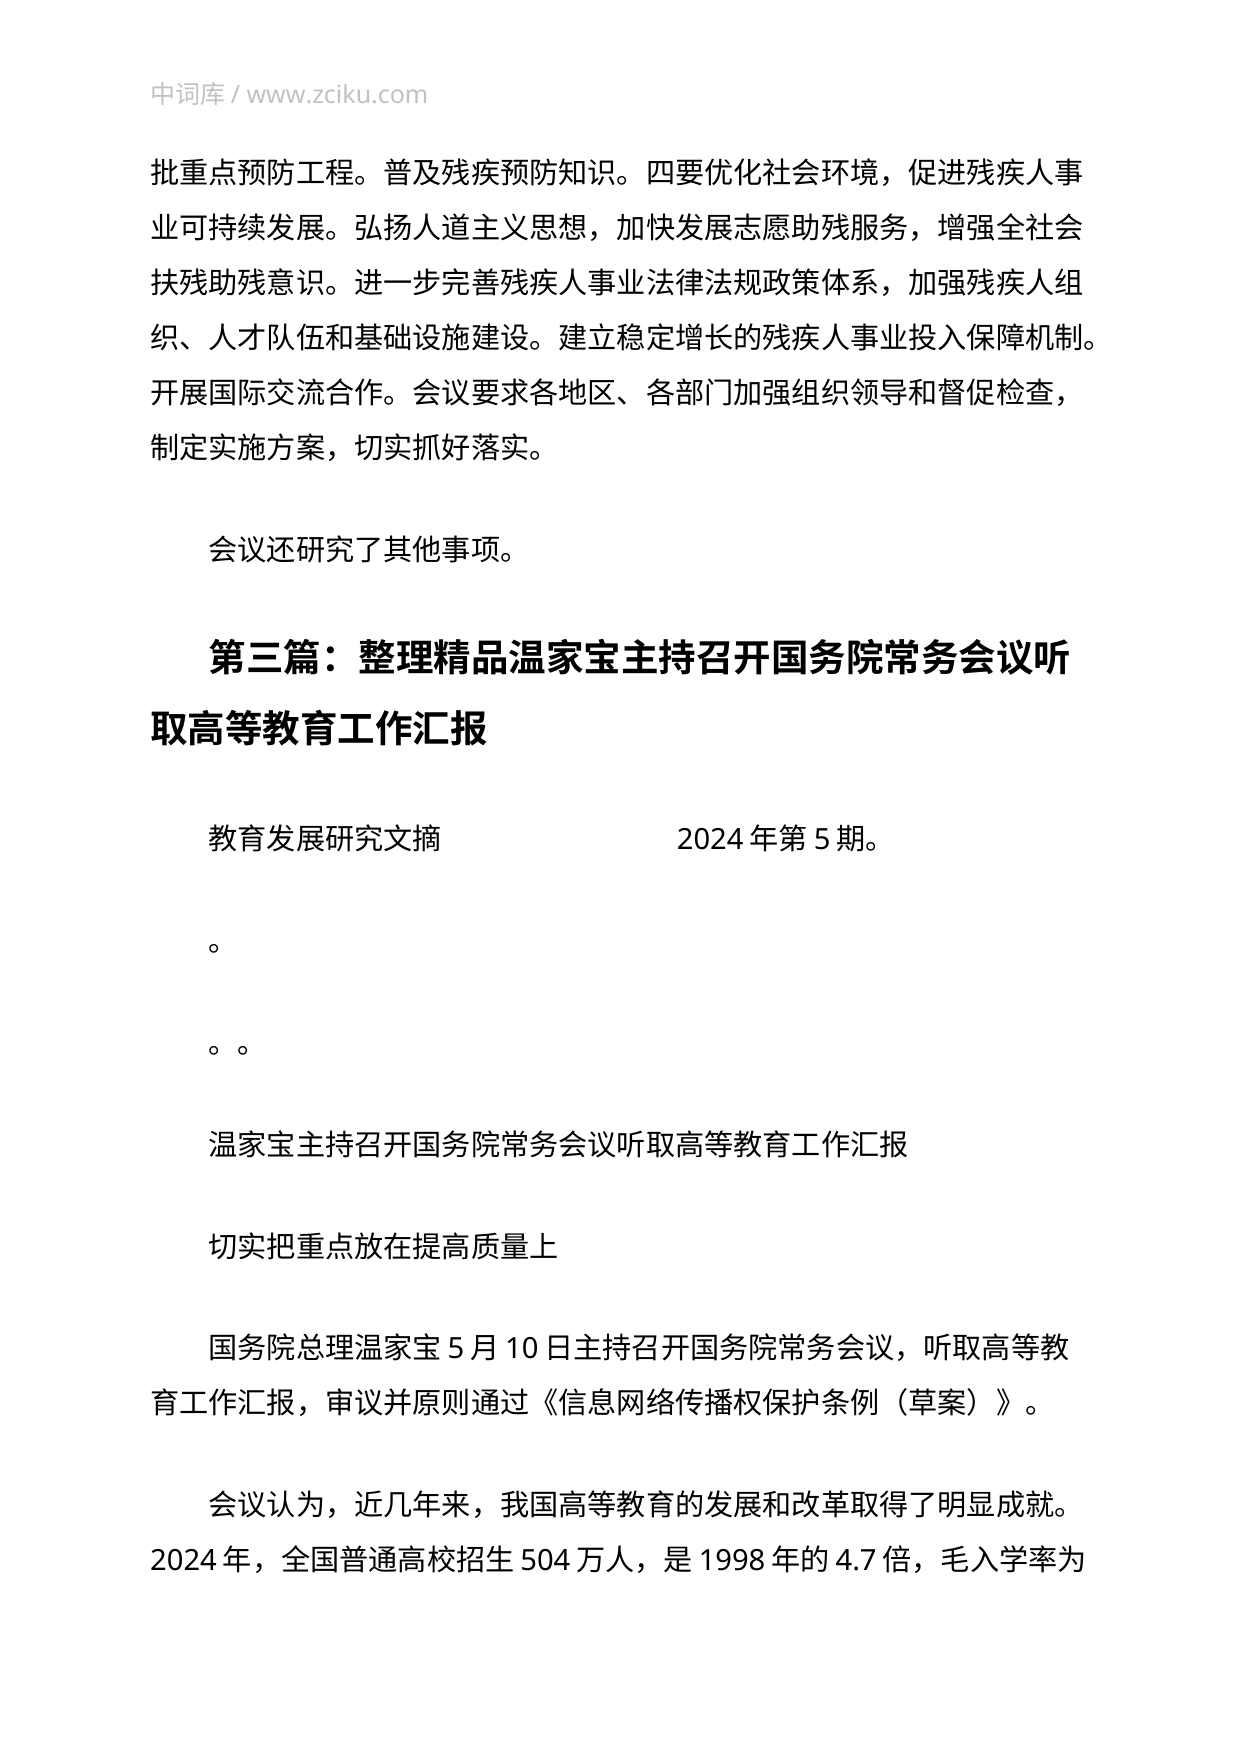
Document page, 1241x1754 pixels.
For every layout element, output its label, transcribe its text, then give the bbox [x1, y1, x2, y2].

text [150, 150, 1090, 467]
text 切实把重点放在提高质量上 [150, 1223, 1090, 1266]
text 国务院总理温家宝5月10日主持召开国务院常务会议，听取高等教育工作汇报，审议并原则通过《信息网络传播权保护条例（草案）》。 [150, 1325, 1090, 1422]
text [150, 1482, 1090, 1579]
text 会议还研究了其他事项。 [150, 526, 1090, 568]
text 。。 [150, 1020, 1090, 1062]
text 温家宝主持召开国务院常务会议听取高等教育工作汇报 [150, 1121, 1090, 1164]
text 第三篇：整理精品温家宝主持召开国务院常务会议听取高等教育工作汇报 [150, 628, 1090, 753]
text 。 [150, 918, 1090, 960]
text 教育发展研究文摘 2024年第5期。 [150, 816, 1090, 858]
